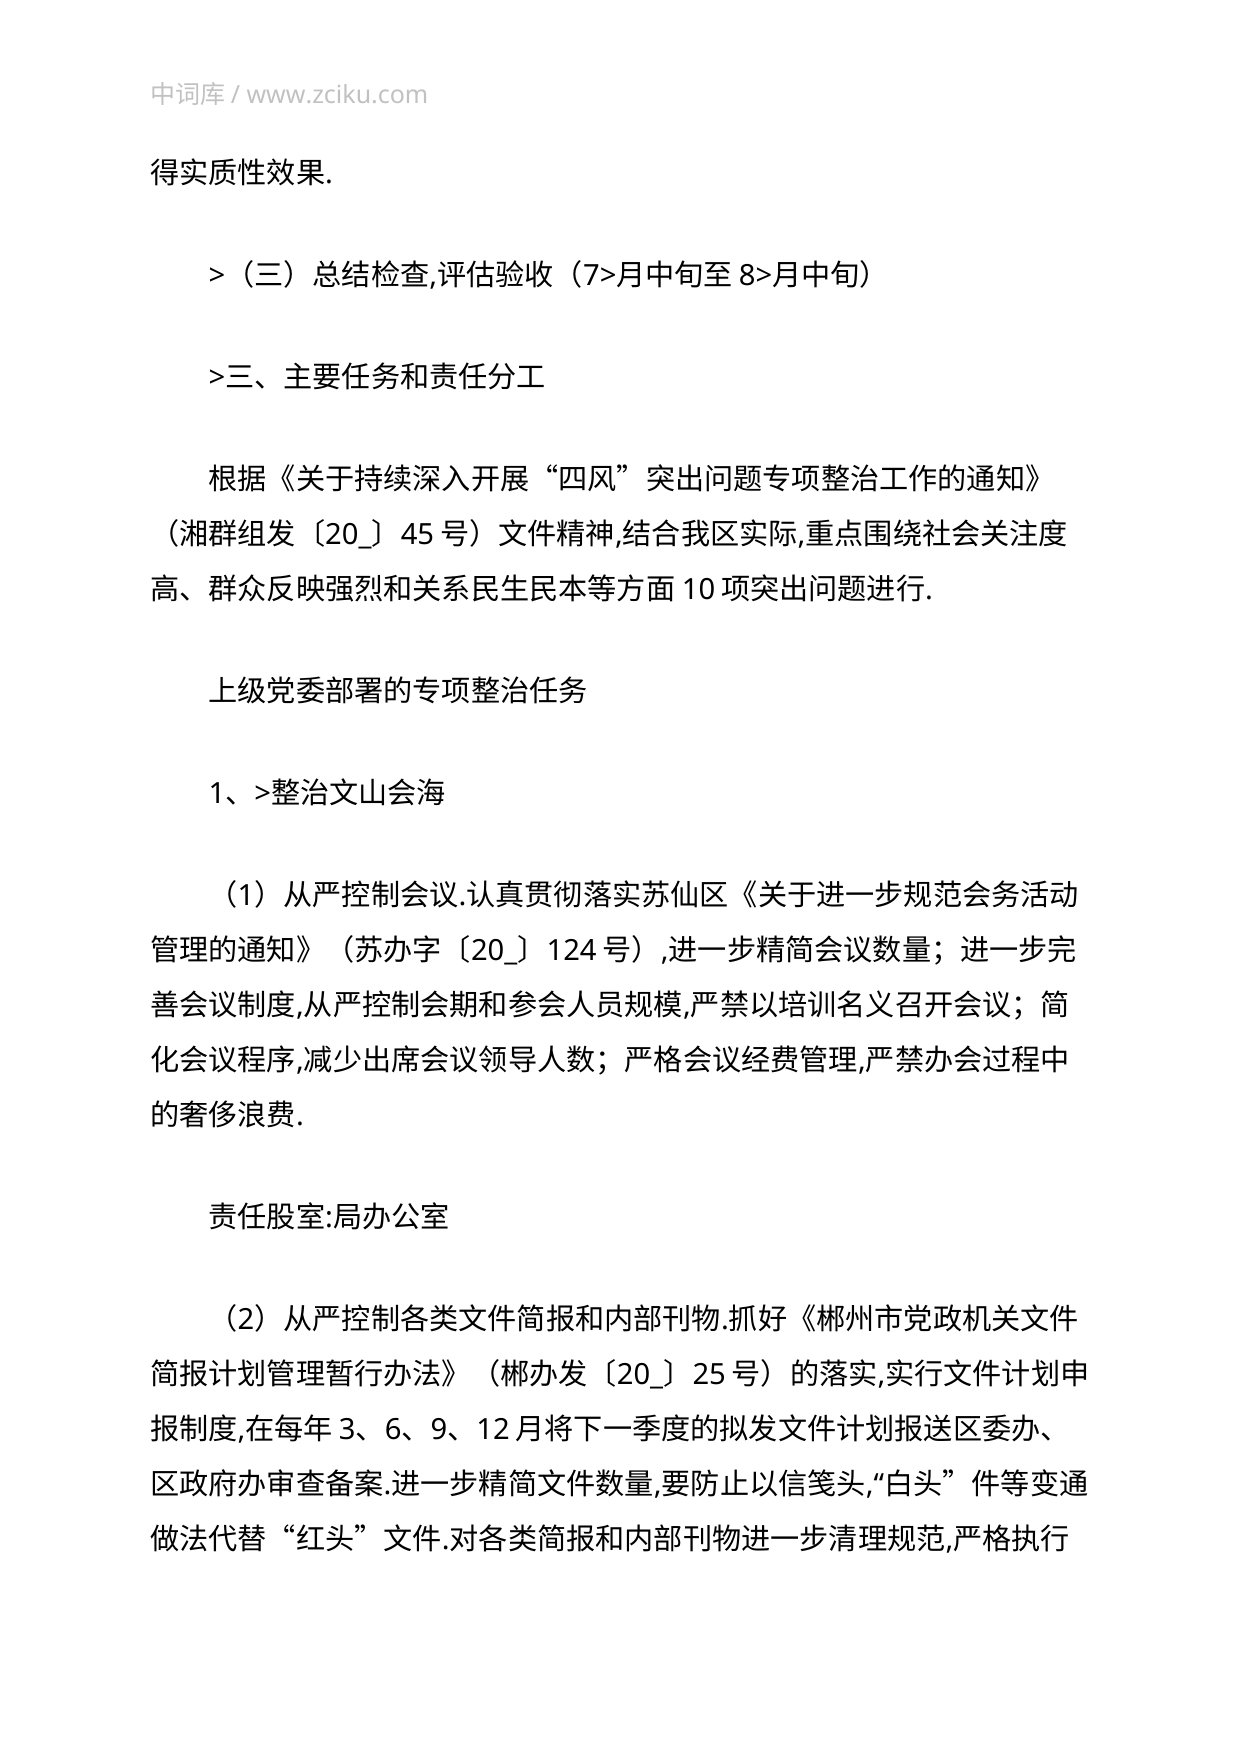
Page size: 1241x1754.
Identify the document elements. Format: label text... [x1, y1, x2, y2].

text >三、主要任务和责任分工 [150, 354, 1090, 396]
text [150, 150, 1090, 192]
text （1）从严控制会议.认真贯彻落实苏仙区《关于进一步规范会务活动管理的通知》（苏办字〔20_〕124号）,进一步精简会议数量；进一步完善会议制度,从严控制会期和参会人员规模,严禁以培训名义召开会议；简化会议程序,减少出席会议领导人数；严格会议经费管理,严禁办会过程中的奢侈浪费. [150, 872, 1090, 1134]
text >（三）总结检查,评估验收（7>月中旬至8>月中旬） [150, 252, 1090, 294]
text 上级党委部署的专项整治任务 [150, 668, 1090, 710]
text 责任股室:局办公室 [150, 1193, 1090, 1236]
text 1、>整治文山会海 [150, 769, 1090, 812]
text 根据《关于持续深入开展“四风”突出问题专项整治工作的通知》（湘群组发〔20_〕45号）文件精神,结合我区实际,重点围绕社会关注度高、群众反映强烈和关系民生民本等方面 10项突出问题进行. [150, 456, 1090, 608]
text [150, 1296, 1090, 1558]
